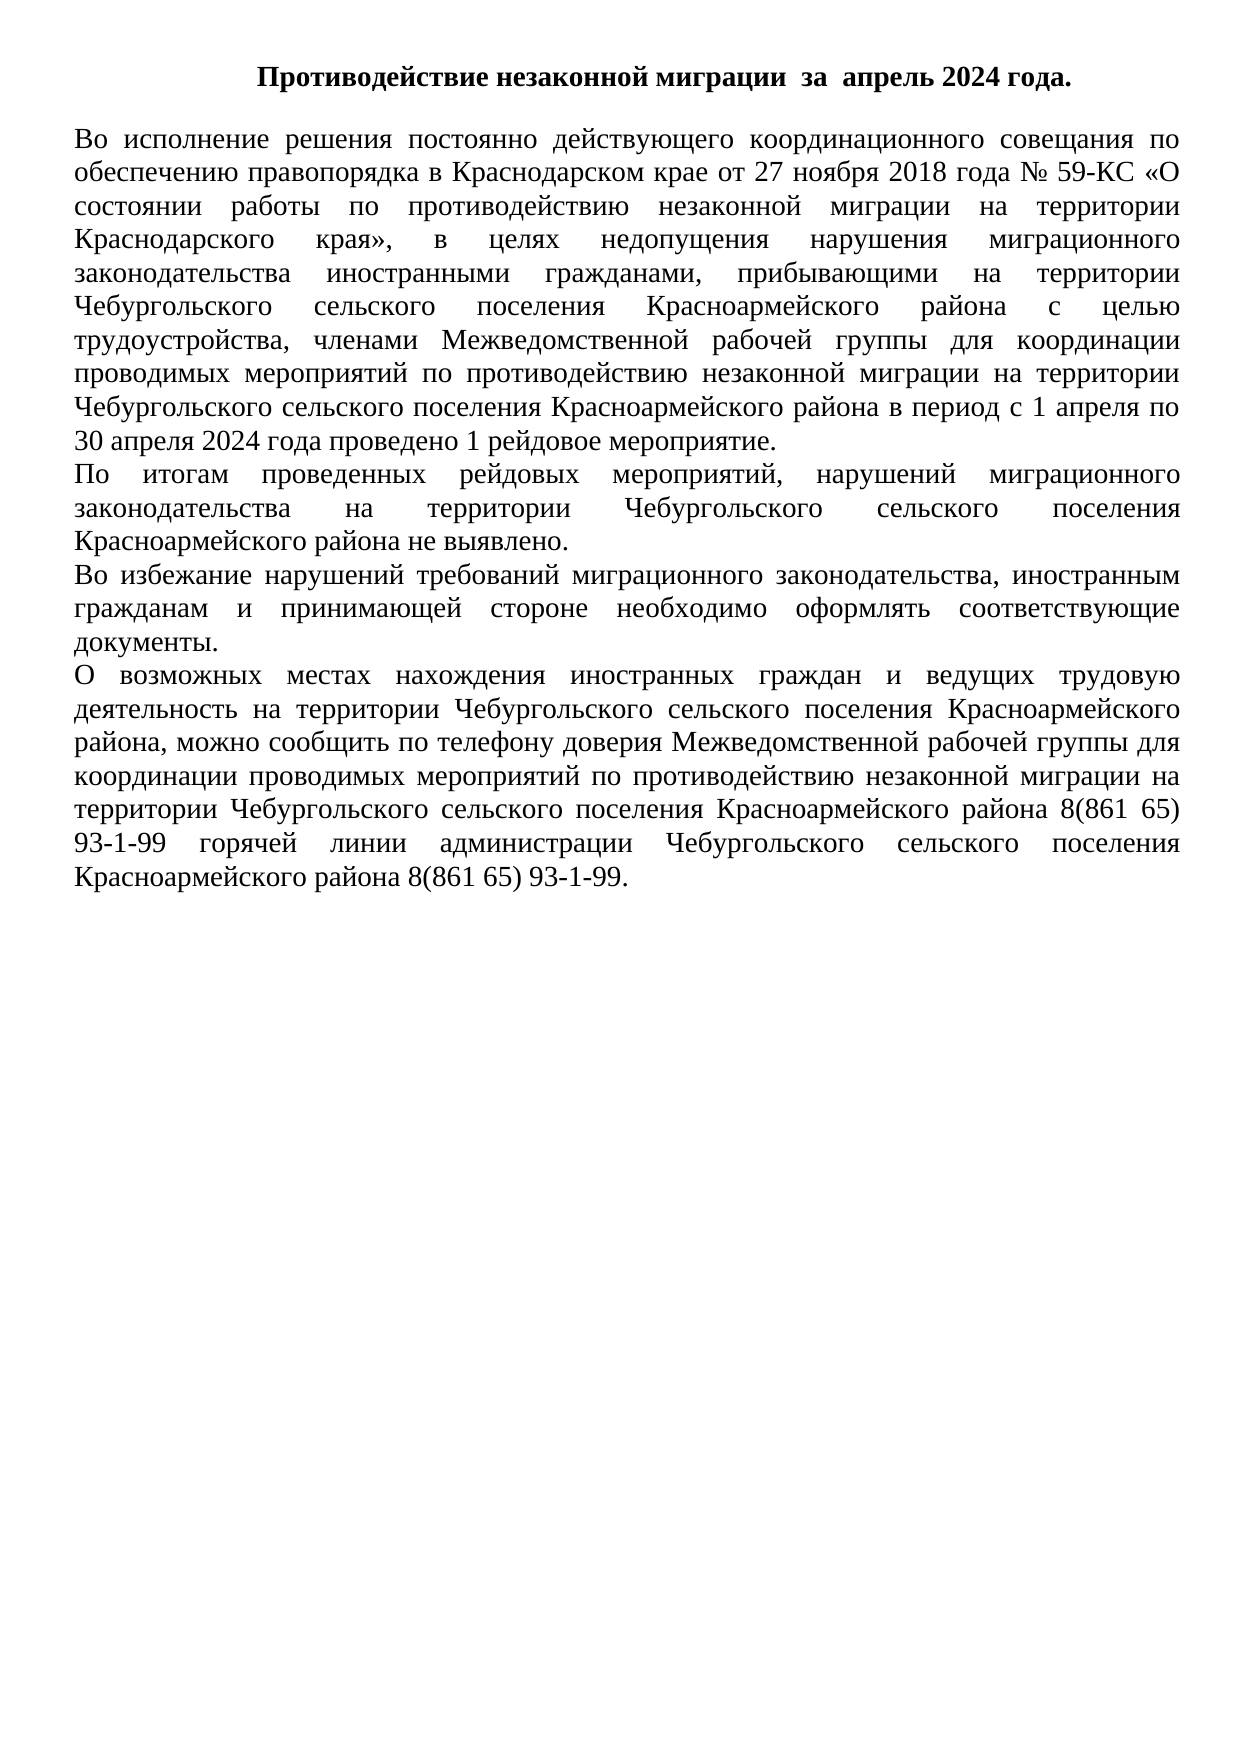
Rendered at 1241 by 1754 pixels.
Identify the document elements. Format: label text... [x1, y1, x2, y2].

text О возможных местах нахождения иностранных граждан и ведущих трудовую деятельность на территории Чебургольского сельского поселения Красноармейского района, можно сообщить по телефону доверия Межведомственной рабочей группы для координации проводимых мероприятий по противодействию незаконной миграции на территории Чебургольского сельского поселения Красноармейского района 8(861 65) 93-1-99 горячей линии администрации Чебургольского сельского поселения Красноармейского района 8(861 65) 93-1-99. [74, 657, 1181, 892]
text По итогам проведенных рейдовых мероприятий, нарушений миграционного законодательства на территории Чебургольского сельского поселения Красноармейского района не выявлено. [74, 456, 1181, 557]
text Во избежание нарушений требований миграционного законодательства, иностранным гражданам и принимающей стороне необходимо оформлять соответствующие документы. [74, 557, 1181, 657]
text Противодействие незаконной миграции за апрель 2024 года. [74, 59, 1181, 93]
text Во исполнение решения постоянно действующего координационного совещания по обеспечению правопорядка в Краснодарском крае от 27 ноября 2018 года № 59-КС «О состоянии работы по противодействию незаконной миграции на территории Краснодарского края», в целях недопущения нарушения миграционного законодательства иностранными гражданами, прибывающими на территории Чебургольского сельского поселения Красноармейского района с целью трудоустройства, членами Межведомственной рабочей группы для координации проводимых мероприятий по противодействию незаконной миграции на территории Чебургольского сельского поселения Красноармейского района в период с 1 апреля по 30 апреля 2024 года проведено 1 рейдовое мероприятие. [74, 121, 1181, 456]
